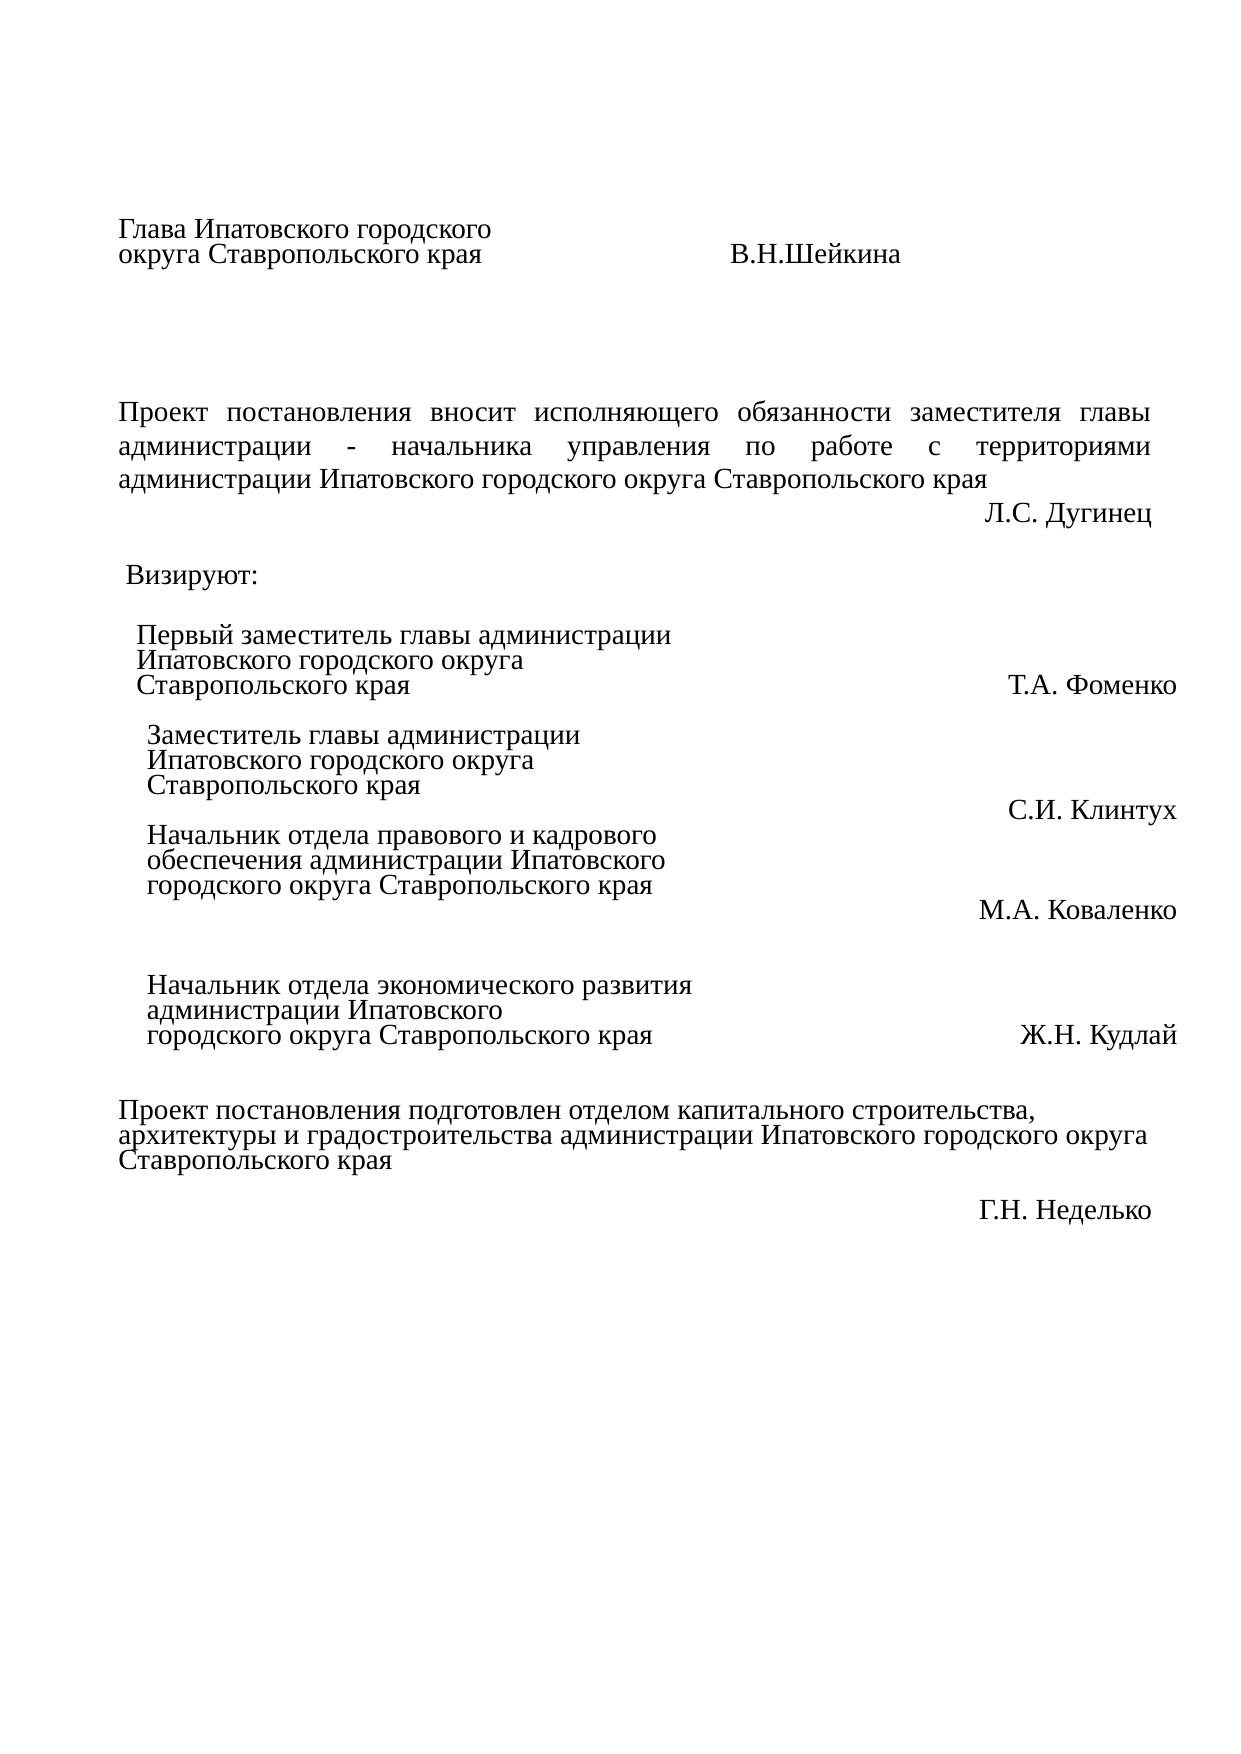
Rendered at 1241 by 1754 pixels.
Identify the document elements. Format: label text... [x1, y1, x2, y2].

text Глава Ипатовского городского [118, 219, 1152, 244]
table_header Т.А. Фоменко [878, 624, 1188, 724]
table_cell С.И. Клинтух [878, 724, 1188, 824]
text Л.С. Дугинец [118, 495, 1152, 528]
text Визируют: [118, 557, 1152, 591]
text Г.Н. Неделько [118, 1199, 1152, 1224]
text округа Ставропольского края В.Н.Шейкина [118, 244, 1152, 269]
table_cell Заместитель главы администрации Ипатовского городского округа Ставропольского края [125, 724, 878, 824]
table_cell Начальник отдела правового и кадрового обеспечения администрации Ипатовского городского округа Ставропольского края [125, 824, 878, 924]
text Проект постановления подготовлен отделом капитального строительства, архитектуры и градостроительства администрации Ипатовского городского округа Ставропольского края [118, 1099, 1152, 1174]
table_cell Ж.Н. Кудлай [878, 924, 1188, 1049]
table_cell Начальник отдела экономического развития администрации Ипатовского городского округа Ставропольского края [125, 924, 878, 1049]
text Проект постановления вносит исполняющего обязанности заместителя главы администрации - начальника управления по работе с территориями администрации Ипатовского городского округа Ставропольского края [118, 394, 1152, 495]
table_header Первый заместитель главы администрации Ипатовского городского округа Ставропольского края [125, 624, 878, 724]
table_cell М.А. Коваленко [878, 824, 1188, 924]
